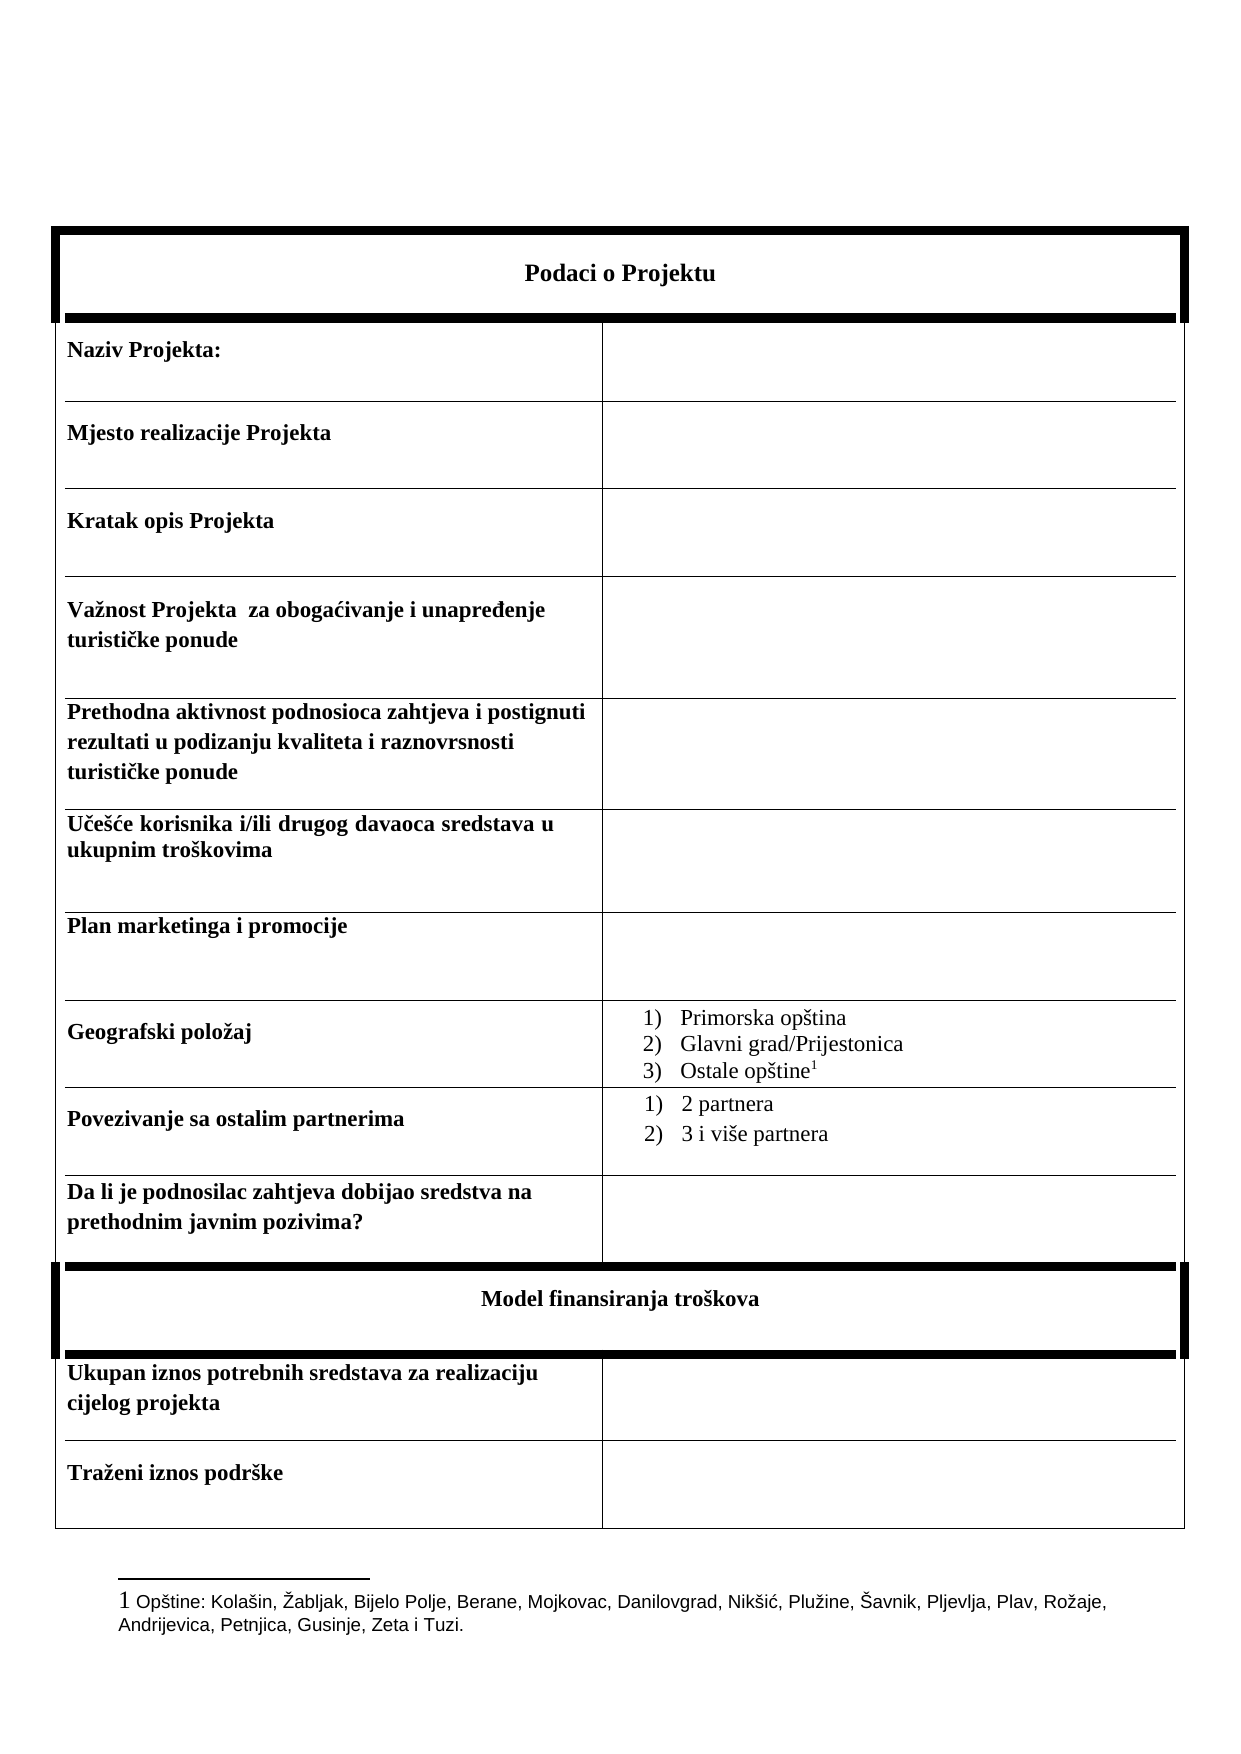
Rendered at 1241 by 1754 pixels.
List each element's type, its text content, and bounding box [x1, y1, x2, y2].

table_cell Povezivanje sa ostalim partnerima [56, 1087, 602, 1174]
table_header Podaci o Projektu [60, 235, 1180, 313]
table_cell Učešće korisnika i/ili drugog davaoca sredstava u ukupnim troškovima [56, 809, 602, 912]
table_cell Model finansiranja troškova [60, 1262, 1180, 1349]
table_cell 2 partnera 3 i više partnera [603, 1087, 1184, 1174]
table_cell [603, 698, 1184, 809]
table_cell [603, 1175, 1184, 1262]
table_cell Naziv Projekta: [56, 313, 602, 401]
table_cell [603, 488, 1184, 576]
table_cell Plan marketinga i promocije [56, 912, 602, 999]
table_cell [603, 912, 1184, 999]
table_cell Važnost Projekta za obogaćivanje i unapređenje turističke ponude [56, 576, 602, 697]
table_cell [603, 1440, 1184, 1528]
table_cell Prethodna aktivnost podnosioca zahtjeva i postignuti rezultati u podizanju kvaliteta i raznovrsnosti turističke ponude [56, 698, 602, 809]
table_cell Da li je podnosilac zahtjeva dobijao sredstva na prethodnim javnim pozivima? [56, 1175, 602, 1262]
table_cell [603, 313, 1184, 401]
table_cell [603, 576, 1184, 697]
table_cell Traženi iznos podrške [56, 1440, 602, 1528]
table_cell Primorska opština Glavni grad/Prijestonica Ostale opštine [603, 1000, 1184, 1087]
table_cell Mjesto realizacije Projekta [56, 401, 602, 488]
table_cell Geografski položaj [56, 1000, 602, 1087]
table_cell [603, 401, 1184, 488]
table_cell Kratak opis Projekta [56, 488, 602, 576]
table_cell [603, 1350, 1184, 1440]
table_cell Ukupan iznos potrebnih sredstava za realizaciju cijelog projekta [56, 1350, 602, 1440]
table_cell [603, 809, 1184, 912]
